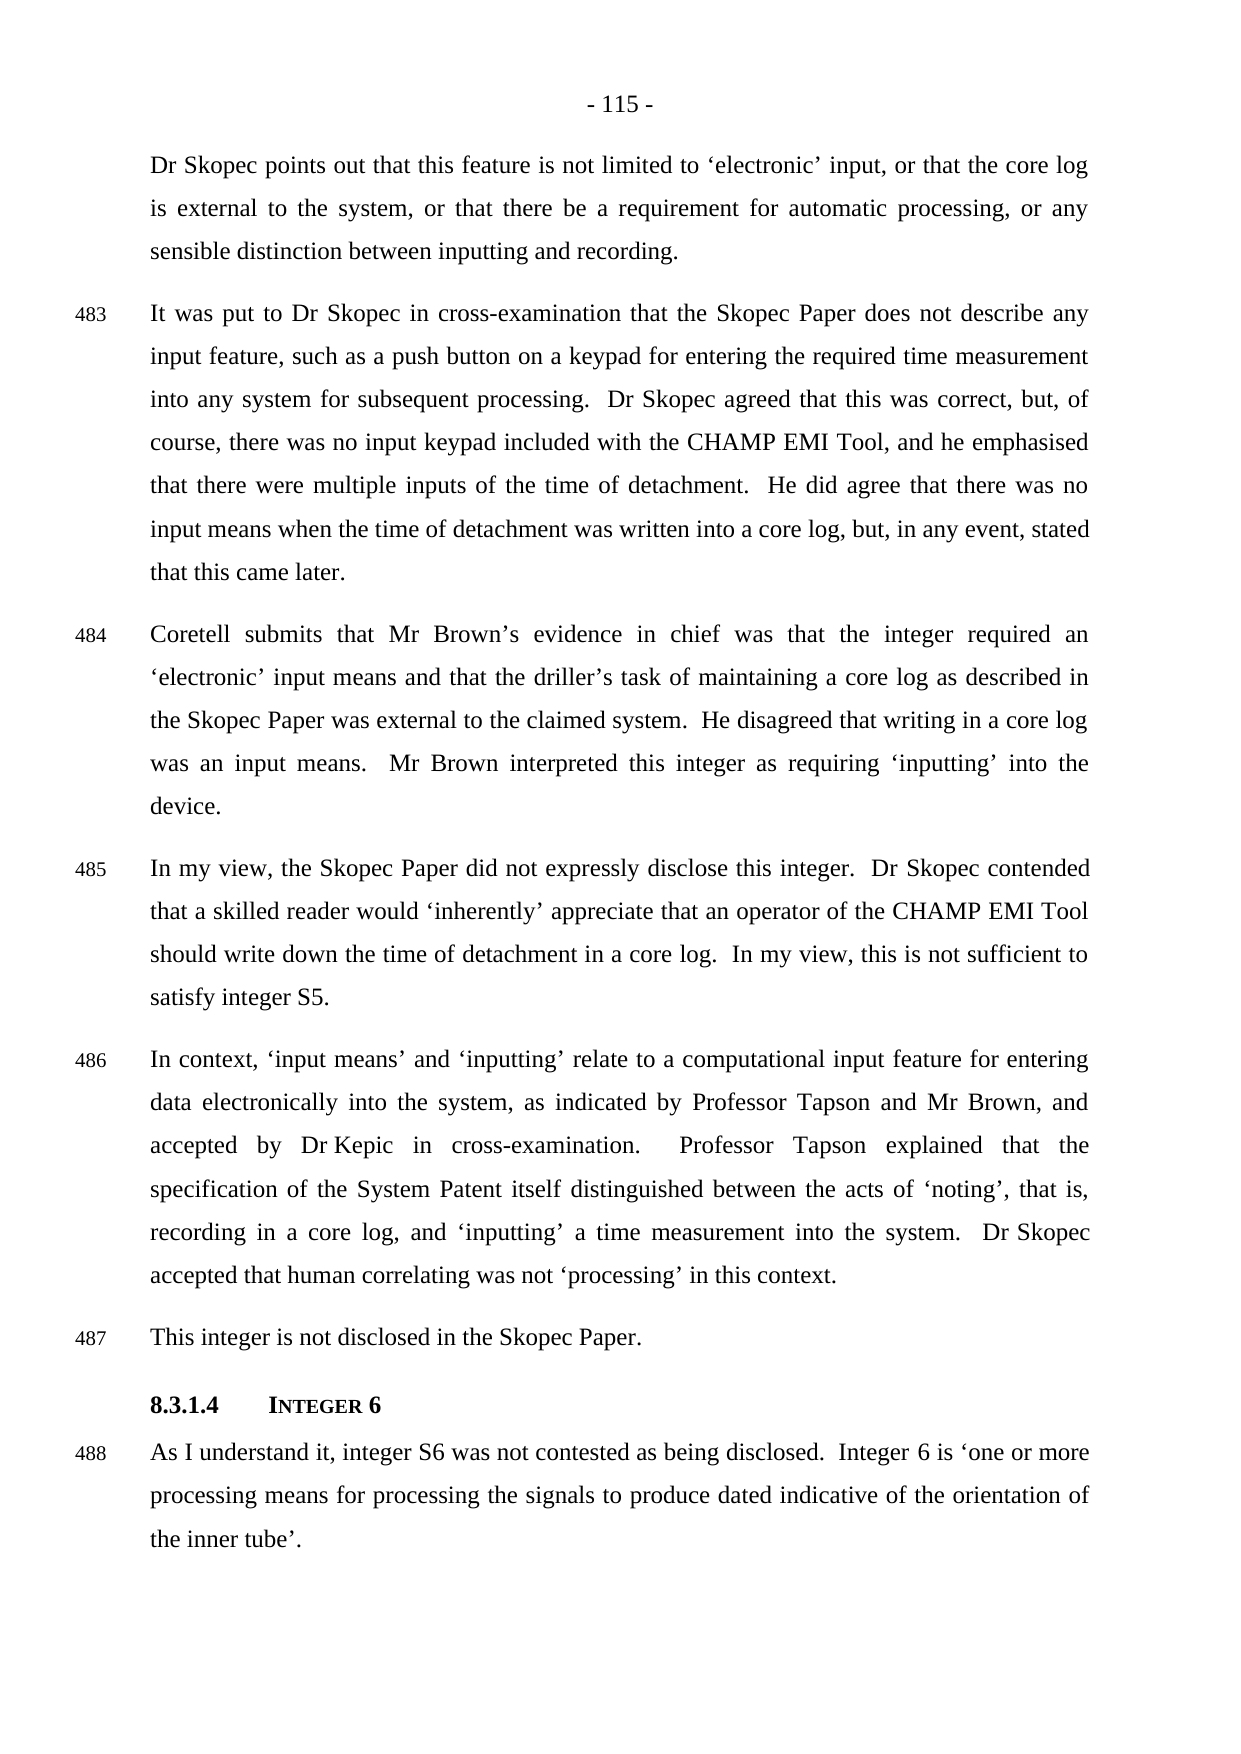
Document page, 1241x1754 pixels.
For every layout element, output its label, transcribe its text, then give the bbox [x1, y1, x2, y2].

text Coretell submits that Mr Brown’s evidence in chief was that the integer required an ‘electronic’ input means and that the driller’s task of maintaining a core log as described in the Skopec Paper was external to the claimed system. He disagreed that writing in a core log was an input means. Mr Brown interpreted this integer as requiring ‘inputting’ into the device. [75, 619, 1090, 820]
text In context, ‘input means’ and ‘inputting’ relate to a computational input feature for entering data electronically into the system, as indicated by Professor Tapson and Mr Brown, and accepted by Dr Kepic in cross-examination. Professor Tapson explained that the specification of the System Patent itself distinguished between the acts of ‘noting’, that is, recording in a core log, and ‘inputting’ a time measurement into the system. Dr Skopec accepted that human correlating was not ‘processing’ in this context. [75, 1044, 1090, 1289]
text In my view, the Skopec Paper did not expressly disclose this integer. Dr Skopec contended that a skilled reader would ‘inherently’ appreciate that an operator of the CHAMP EMI Tool should write down the time of detachment in a core log. In my view, this is not sufficient to satisfy integer S5. [75, 853, 1090, 1011]
subtitle Integer 6 [150, 1390, 1090, 1419]
text As I understand it, integer S6 was not contested as being disclosed. Integer 6 is ‘one or more processing means for processing the signals to produce dated indicative of the orientation of the inner tube’. [75, 1437, 1090, 1552]
text This integer is not disclosed in the Skopec Paper. [75, 1322, 1090, 1351]
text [75, 150, 1090, 265]
text It was put to Dr Skopec in cross-examination that the Skopec Paper does not describe any input feature, such as a push button on a keypad for entering the required time measurement into any system for subsequent processing. Dr Skopec agreed that this was correct, but, of course, there was no input keypad included with the CHAMP EMI Tool, and he emphasised that there were multiple inputs of the time of detachment. He did agree that there was no input means when the time of detachment was written into a core log, but, in any event, stated that this came later. [75, 298, 1090, 586]
